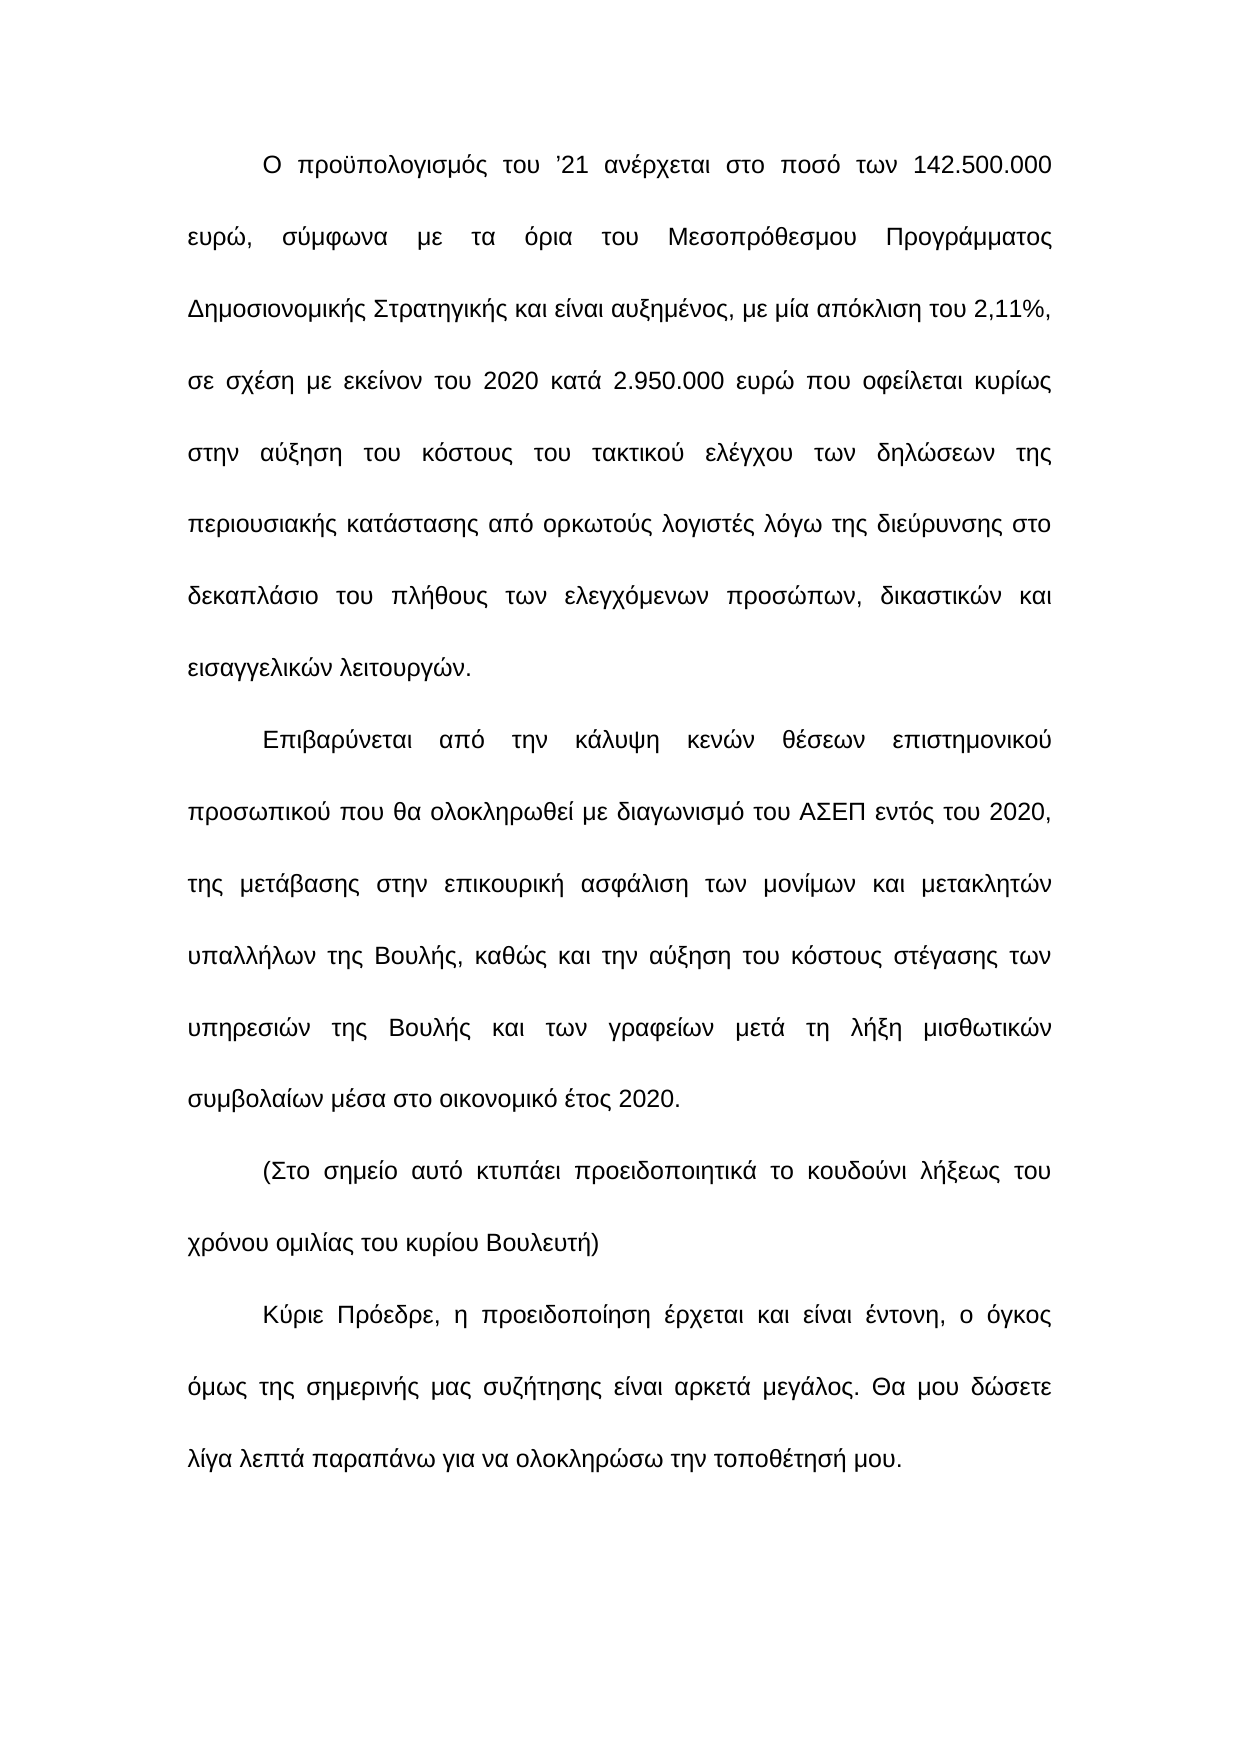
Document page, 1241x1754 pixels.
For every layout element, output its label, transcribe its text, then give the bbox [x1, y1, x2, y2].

text Επιβαρύνεται από την κάλυψη κενών θέσεων επιστημονικού προσωπικού που θα ολοκληρωθεί με διαγωνισμό του ΑΣΕΠ εντός του 2020, της μετάβασης στην επικουρική ασφάλιση των μονίμων και μετακλητών υπαλλήλων της Βουλής, καθώς και την αύξηση του κόστους στέγασης των υπηρεσιών της Βουλής και των γραφείων μετά τη λήξη μισθωτικών συμβολαίων μέσα στο οικονομικό έτος 2020. [187, 725, 1053, 1113]
text (Στο σημείο αυτό κτυπάει προειδοποιητικά το κουδούνι λήξεως του χρόνου ομιλίας του κυρίου Βουλευτή) [187, 1156, 1053, 1257]
text Ο προϋπολογισμός του ’21 ανέρχεται στο ποσό των 142.500.000 ευρώ, σύμφωνα με τα όρια του Μεσοπρόθεσμου Προγράμματος Δημοσιονομικής Στρατηγικής και είναι αυξημένος, με μία απόκλιση του 2,11%, σε σχέση με εκείνον του 2020 κατά 2.950.000 ευρώ που οφείλεται κυρίως στην αύξηση του κόστους του τακτικού ελέγχου των δηλώσεων της περιουσιακής κατάστασης από ορκωτούς λογιστές λόγω της διεύρυνσης στο δεκαπλάσιο του πλήθους των ελεγχόμενων προσώπων, δικαστικών και εισαγγελικών λειτουργών. [187, 150, 1053, 682]
text Κύριε Πρόεδρε, η προειδοποίηση έρχεται και είναι έντονη, ο όγκος όμως της σημερινής μας συζήτησης είναι αρκετά μεγάλος. Θα μου δώσετε λίγα λεπτά παραπάνω για να ολοκληρώσω την τοποθέτησή μου. [187, 1300, 1053, 1472]
